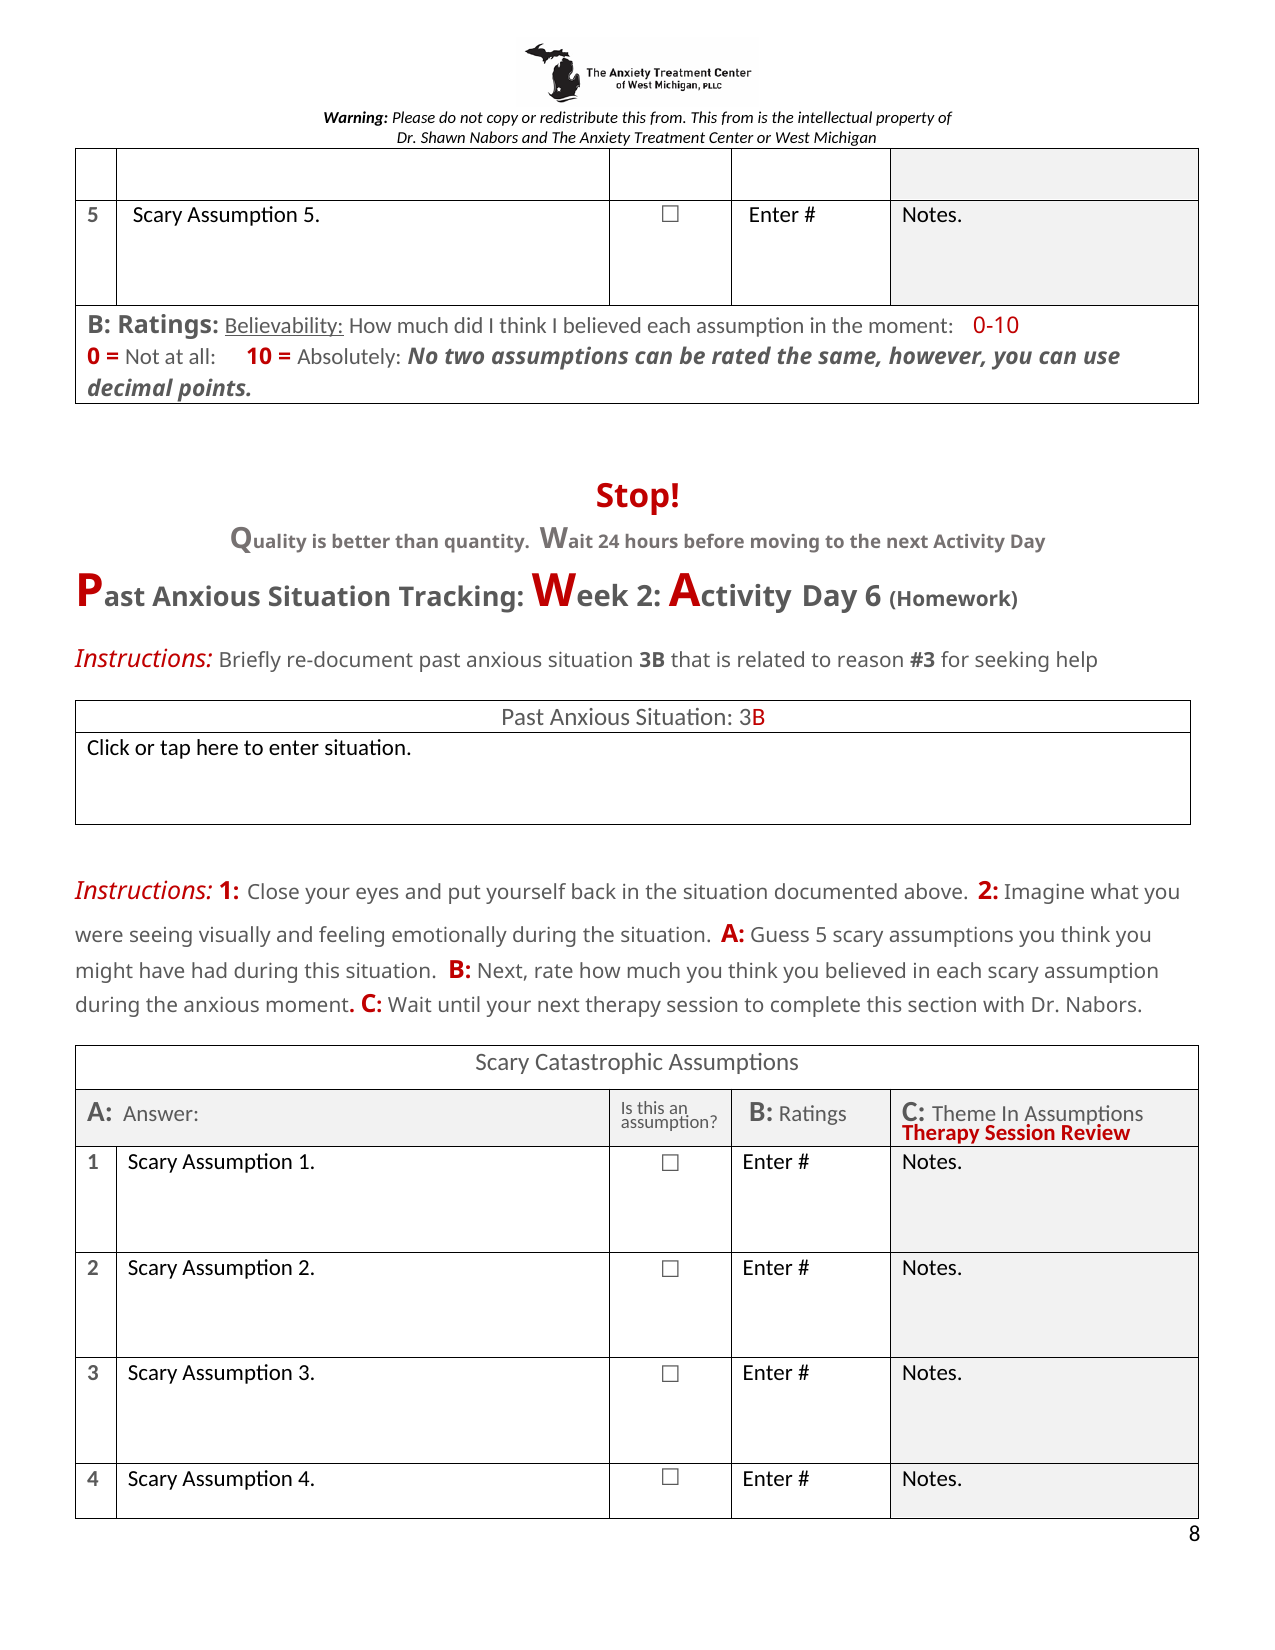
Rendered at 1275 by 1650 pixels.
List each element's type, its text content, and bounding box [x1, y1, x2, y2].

table_cell [732, 1147, 890, 1252]
text Instructions: Briefly re-document past anxious situation 3B that is related to reason #3 for seeking help [75, 641, 1200, 675]
text Quality is better than quantity. Wait 24 hours before moving to the next Activity Day [75, 517, 1200, 557]
table_cell [117, 1147, 609, 1252]
table_cell [117, 149, 609, 199]
text Stop! [75, 472, 1200, 517]
table_cell 4 [76, 1464, 116, 1517]
table_cell [610, 1253, 731, 1357]
table_cell [732, 1253, 890, 1357]
table_cell [117, 1358, 609, 1463]
table_cell [610, 201, 731, 305]
table_cell [76, 733, 1190, 824]
table_cell [891, 1358, 1198, 1463]
table_cell [891, 149, 1198, 199]
table_header Past Anxious Situation: 3B [76, 701, 1190, 732]
table_cell 3 [76, 1358, 116, 1463]
table_cell [732, 201, 890, 305]
table_cell [732, 149, 890, 199]
table_header Scary Catastrophic Assumptions [76, 1046, 1198, 1088]
text Past Anxious Situation Tracking: Week 2: Activity Day 6 (Homework) [75, 557, 1200, 619]
table_cell 5 [76, 201, 116, 305]
table_cell [117, 1253, 609, 1357]
table_cell [610, 1358, 731, 1463]
table_cell [891, 201, 1198, 305]
table_cell [610, 1147, 731, 1252]
table_cell [891, 1464, 1198, 1517]
table_cell [891, 1147, 1198, 1252]
table_cell [117, 1464, 609, 1517]
table_cell 4 [76, 149, 116, 199]
table_cell [610, 1464, 731, 1517]
table_cell Is this an assumption? [610, 1090, 731, 1146]
picture [516, 37, 759, 107]
table_cell [891, 1253, 1198, 1357]
table_cell [610, 149, 731, 199]
table_cell [732, 1358, 890, 1463]
table_cell C: Theme In Assumptions Therapy Session Review [891, 1090, 1198, 1146]
table_cell [732, 1464, 890, 1517]
text Instructions: 1: Close your eyes and put yourself back in the situation documented above. 2: Imagine what you were seeing visually and feeling emotionally during the situation. A: Guess 5 scary assumptions you think you might have had during this situation. B: Next, rate how much you think you believed in each scary assumption during the anxious moment. C: Wait until your next therapy session to complete this section with Dr. Nabors. [75, 872, 1200, 1020]
table_cell 1 [76, 1147, 116, 1252]
table_cell B: Ratings: Believability: How much did I think I believed each assumption in the moment: 0-10 0 = Not at all: 10 = Absolutely: No two assumptions can be rated the same, however, you can use decimal points. [76, 306, 1198, 403]
table_cell [117, 201, 609, 305]
table_cell A: Answer: [76, 1090, 609, 1146]
table_cell B: Ratings [732, 1090, 890, 1146]
table_cell 2 [76, 1253, 116, 1357]
